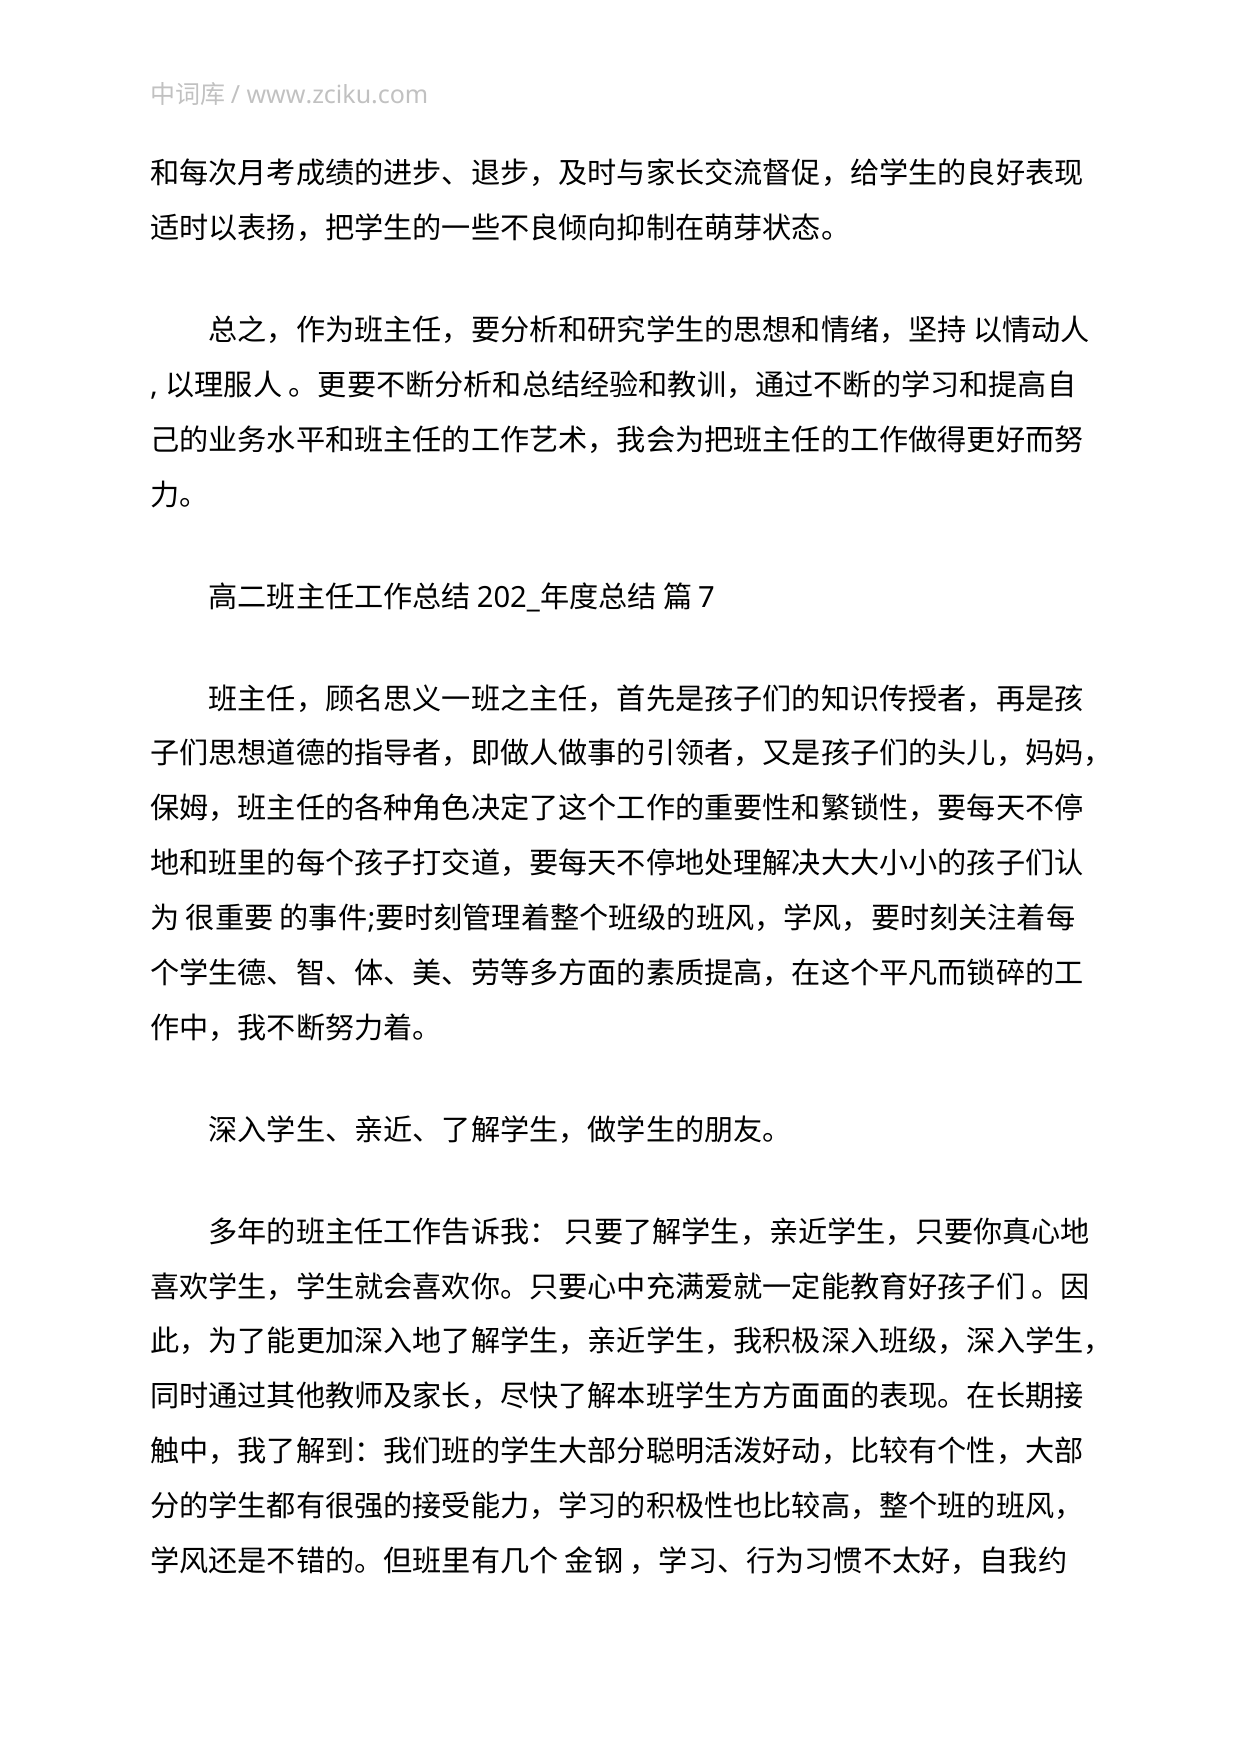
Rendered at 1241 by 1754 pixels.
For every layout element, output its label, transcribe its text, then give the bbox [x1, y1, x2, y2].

text 深入学生、亲近、了解学生，做学生的朋友。 [150, 1106, 1090, 1149]
text 高二班主任工作总结202_年度总结 篇7 [150, 573, 1090, 616]
text 总之，作为班主任，要分析和研究学生的思想和情绪，坚持 以情动人 , 以理服人 。更要不断分析和总结经验和教训，通过不断的学习和提高自己的业务水平和班主任的工作艺术，我会为把班主任的工作做得更好而努力。 [150, 307, 1090, 514]
text 班主任，顾名思义一班之主任，首先是孩子们的知识传授者，再是孩子们思想道德的指导者，即做人做事的引领者，又是孩子们的头儿，妈妈，保姆，班主任的各种角色决定了这个工作的重要性和繁锁性，要每天不停地和班里的每个孩子打交道，要每天不停地处理解决大大小小的孩子们认为 很重要 的事件;要时刻管理着整个班级的班风，学风，要时刻关注着每个学生德、智、体、美、劳等多方面的素质提高，在这个平凡而锁碎的工作中，我不断努力着。 [150, 675, 1090, 1047]
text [150, 150, 1090, 247]
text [150, 1208, 1090, 1580]
